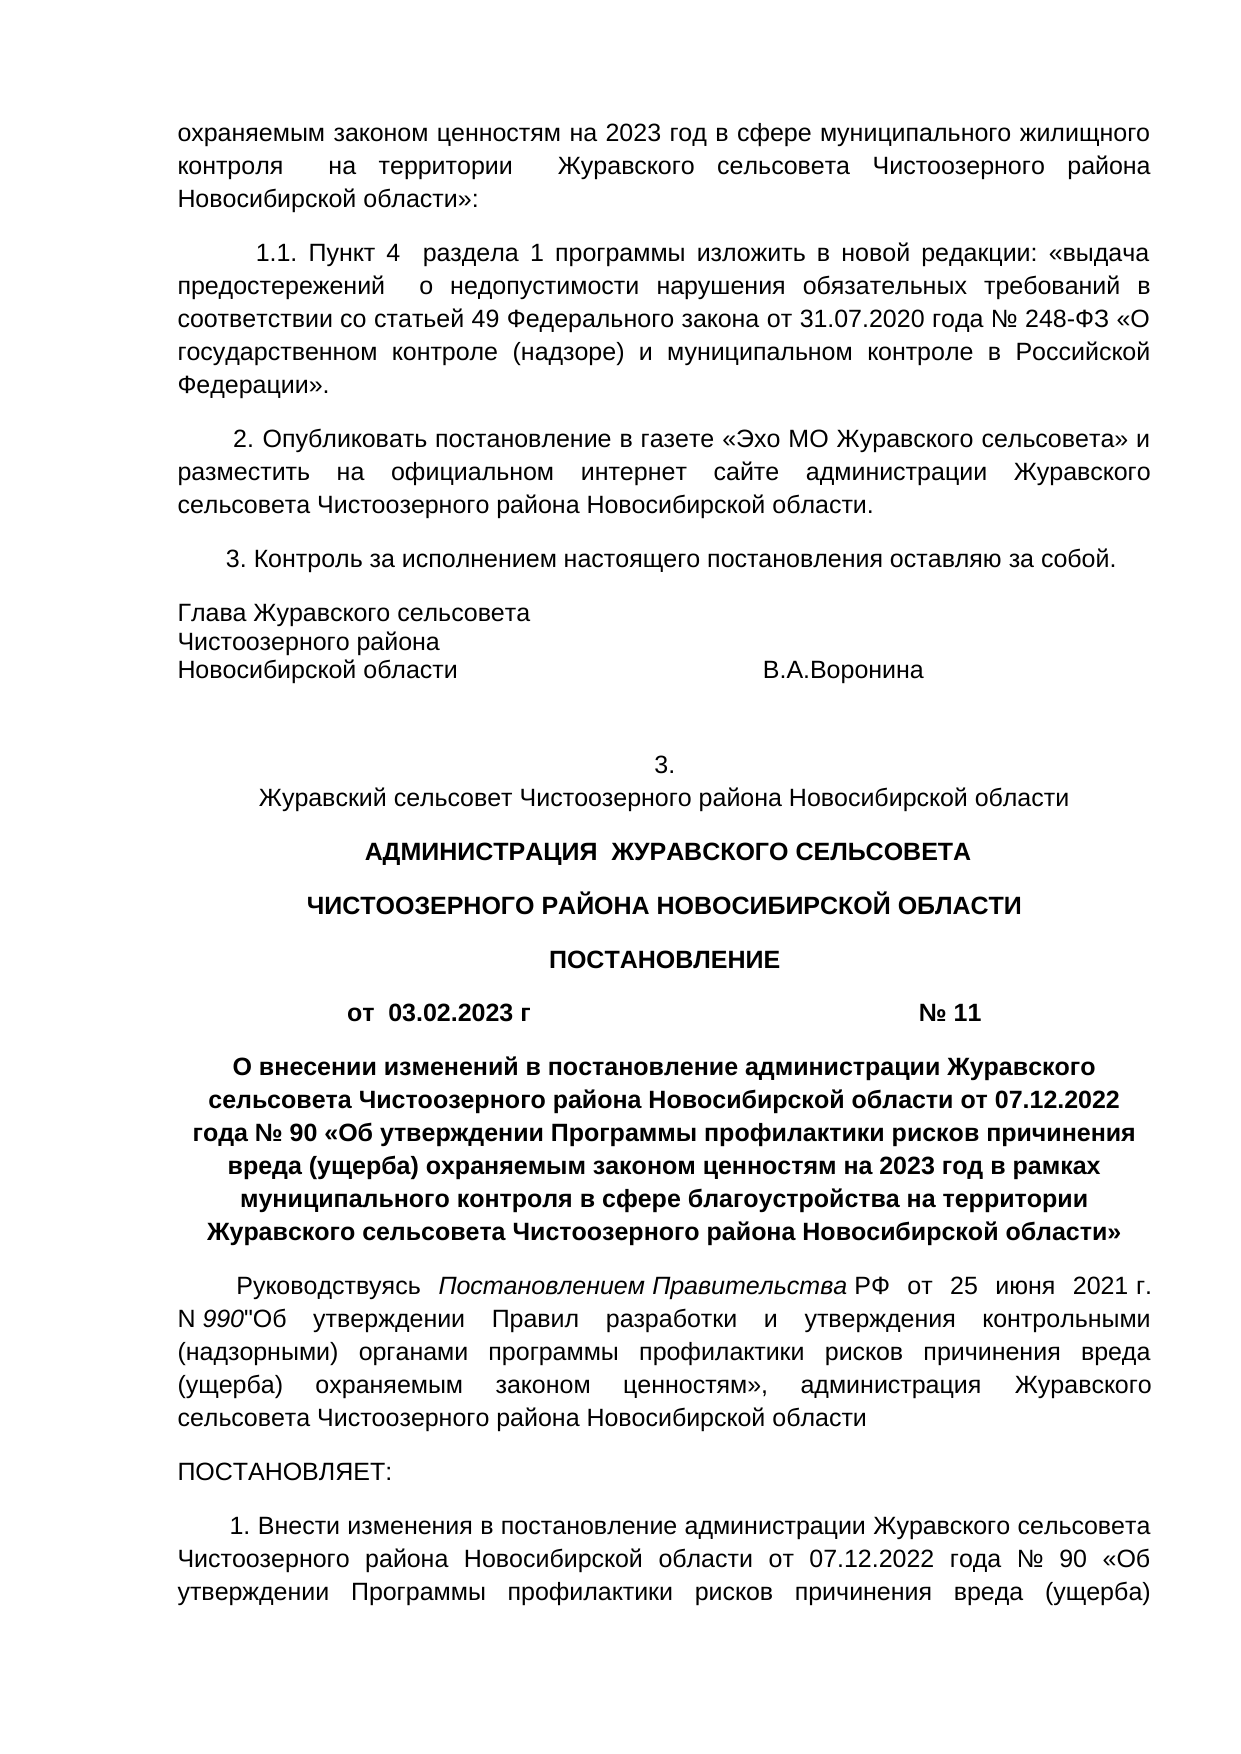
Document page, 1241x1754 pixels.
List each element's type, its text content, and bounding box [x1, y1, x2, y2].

text Руководствуясь Постановлением Правительства РФ от 25 июня 2021 г. N 990"Об утверждении Правил разработки и утверждения контрольными (надзорными) органами программы профилактики рисков причинения вреда (ущерба) охраняемым законом ценностям», администрация Журавского сельсовета Чистоозерного района Новосибирской области [177, 1366, 1152, 1432]
text 3. Контроль за исполнением настоящего постановления оставляю за собой. [177, 544, 1152, 573]
text 2. Опубликовать постановление в газете «Эхо МО Журавского сельсовета» и разместить на официальном интернет сайте администрации Журавского сельсовета Чистоозерного района Новосибирской области. [177, 424, 1152, 519]
text ПОСТАНОВЛЯЕТ: [177, 1457, 1152, 1486]
text Глава Журавского сельсовета [177, 598, 1152, 626]
text Чистоозерного района [177, 626, 1152, 655]
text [177, 118, 1152, 213]
text 3. [177, 750, 1152, 779]
text Журавский сельсовет Чистоозерного района Новосибирской области [177, 783, 1152, 812]
text ПОСТАНОВЛЕНИЕ [177, 944, 1152, 973]
text 1.1. Пункт 4 раздела 1 программы изложить в новой редакции: «выдача предостережений о недопустимости нарушения обязательных требований в соответствии со статьей 49 Федерального закона от 31.07.2020 года № 248-ФЗ «О государственном контроле (надзоре) и муниципальном контроле в Российской Федерации». [177, 238, 1152, 399]
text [177, 1511, 1152, 1606]
text Новосибирской области В.А.Воронина [177, 655, 1152, 684]
text Руководствуясь Постановлением Правительства РФ от 25 июня 2021 г. N 990"Об утверждении Правил разработки и утверждения контрольными (надзорными) органами программы профилактики рисков причинения вреда (ущерба) охраняемым законом ценностям», администрация Журавского сельсовета Чистоозерного района Новосибирской области [177, 1271, 1152, 1304]
text О внесении изменений в постановление администрации Журавского сельсовета Чистоозерного района Новосибирской области от 07.12.2022 года № 90 «Об утверждении Программы профилактики рисков причинения вреда (ущерба) охраняемым законом ценностям на 2023 год в рамках муниципального контроля в сфере благоустройства на территории Журавского сельсовета Чистоозерного района Новосибирской области» [177, 1052, 1152, 1246]
text АДМИНИСТРАЦИЯ ЖУРАВСКОГО СЕЛЬСОВЕТА [177, 837, 1152, 866]
text ЧИСТООЗЕРНОГО РАЙОНА НОВОСИБИРСКОЙ ОБЛАСТИ [177, 891, 1152, 919]
text от 03.02.2023 г № 11 [177, 998, 1152, 1027]
